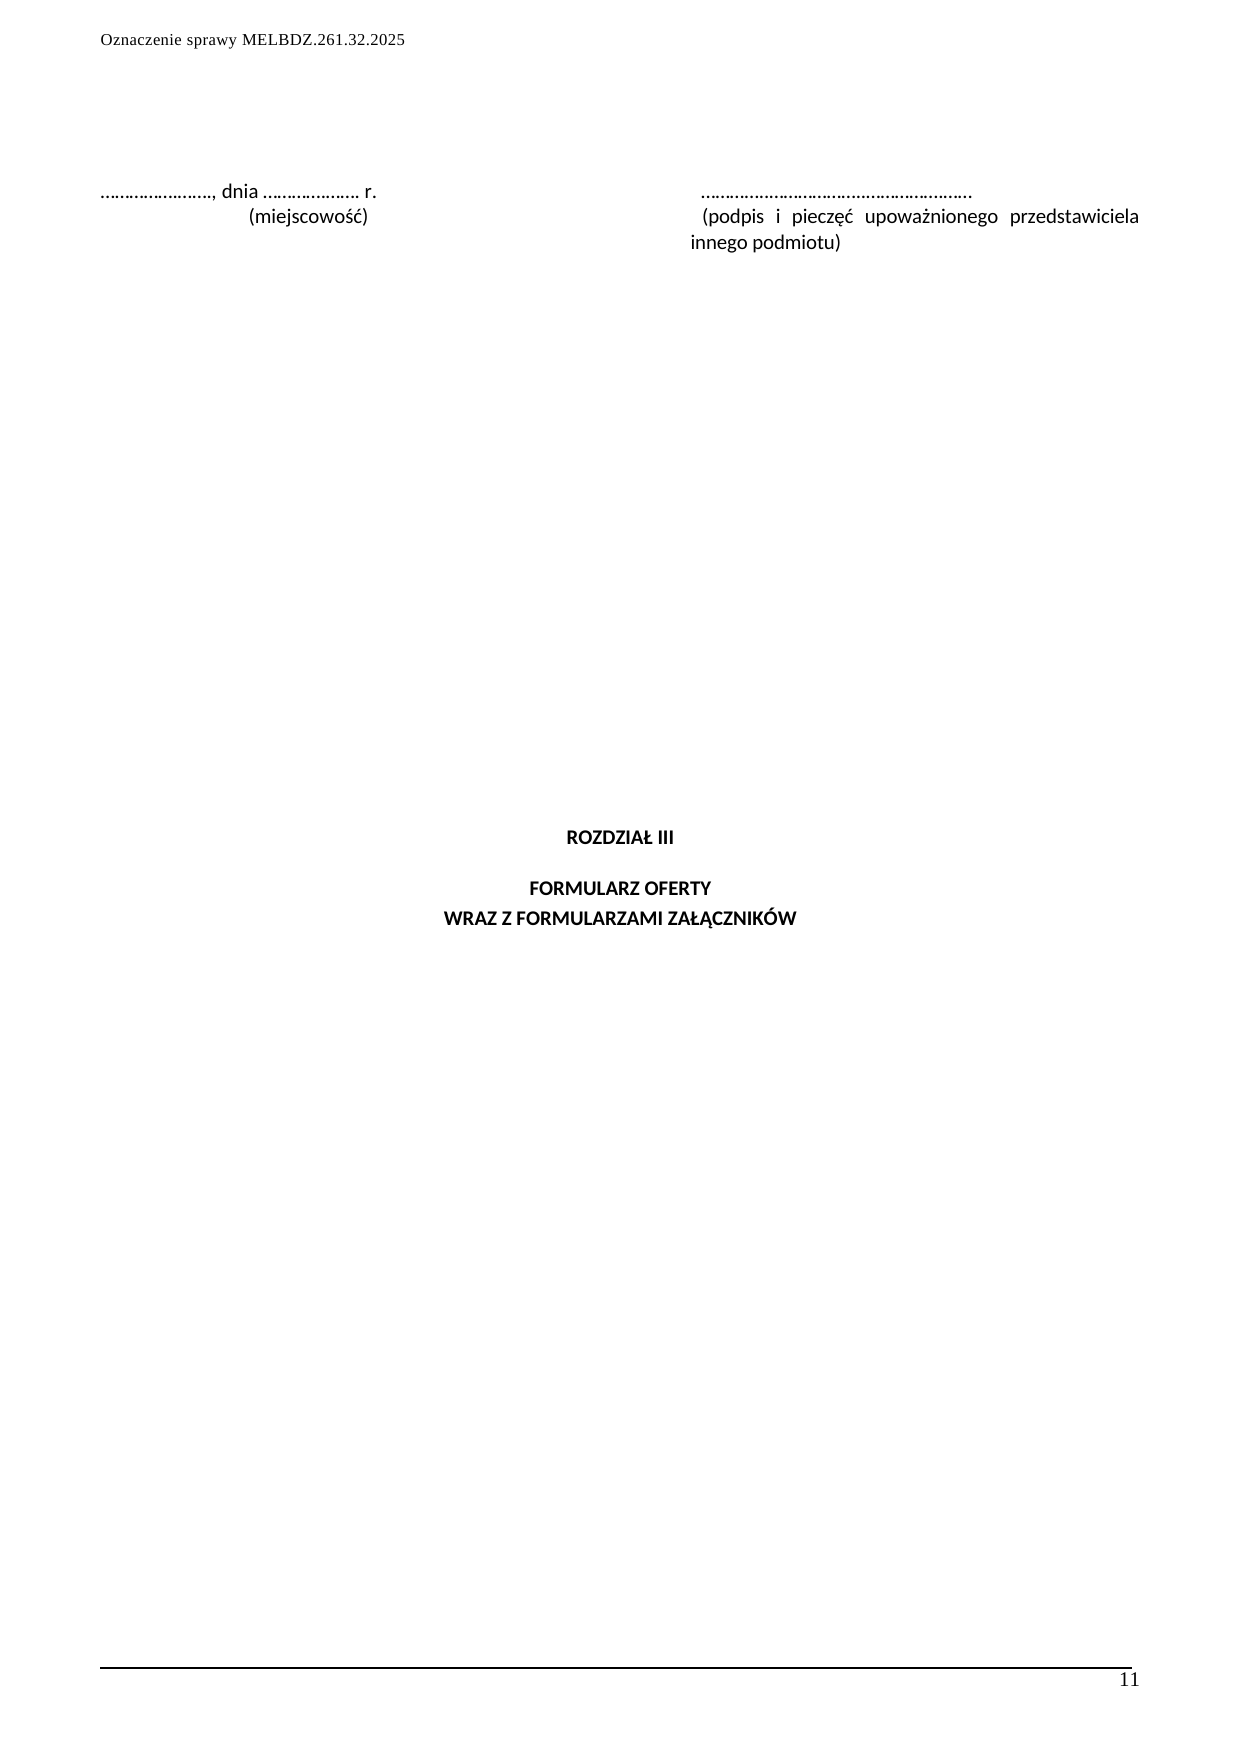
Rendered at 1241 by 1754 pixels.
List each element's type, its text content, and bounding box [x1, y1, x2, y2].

text ROZDZIAŁ III [100, 824, 1140, 849]
text …………….……., dnia ………….……. r. …………..………………..…………….…… [100, 178, 1140, 204]
text WRAZ Z FORMULARZAMI ZAŁĄCZNIKÓW [100, 905, 1140, 931]
text (miejscowość) (podpis i pieczęć upoważnionego przedstawiciela innego podmiotu) [248, 204, 1140, 254]
text FORMULARZ OFERTY [100, 875, 1140, 900]
